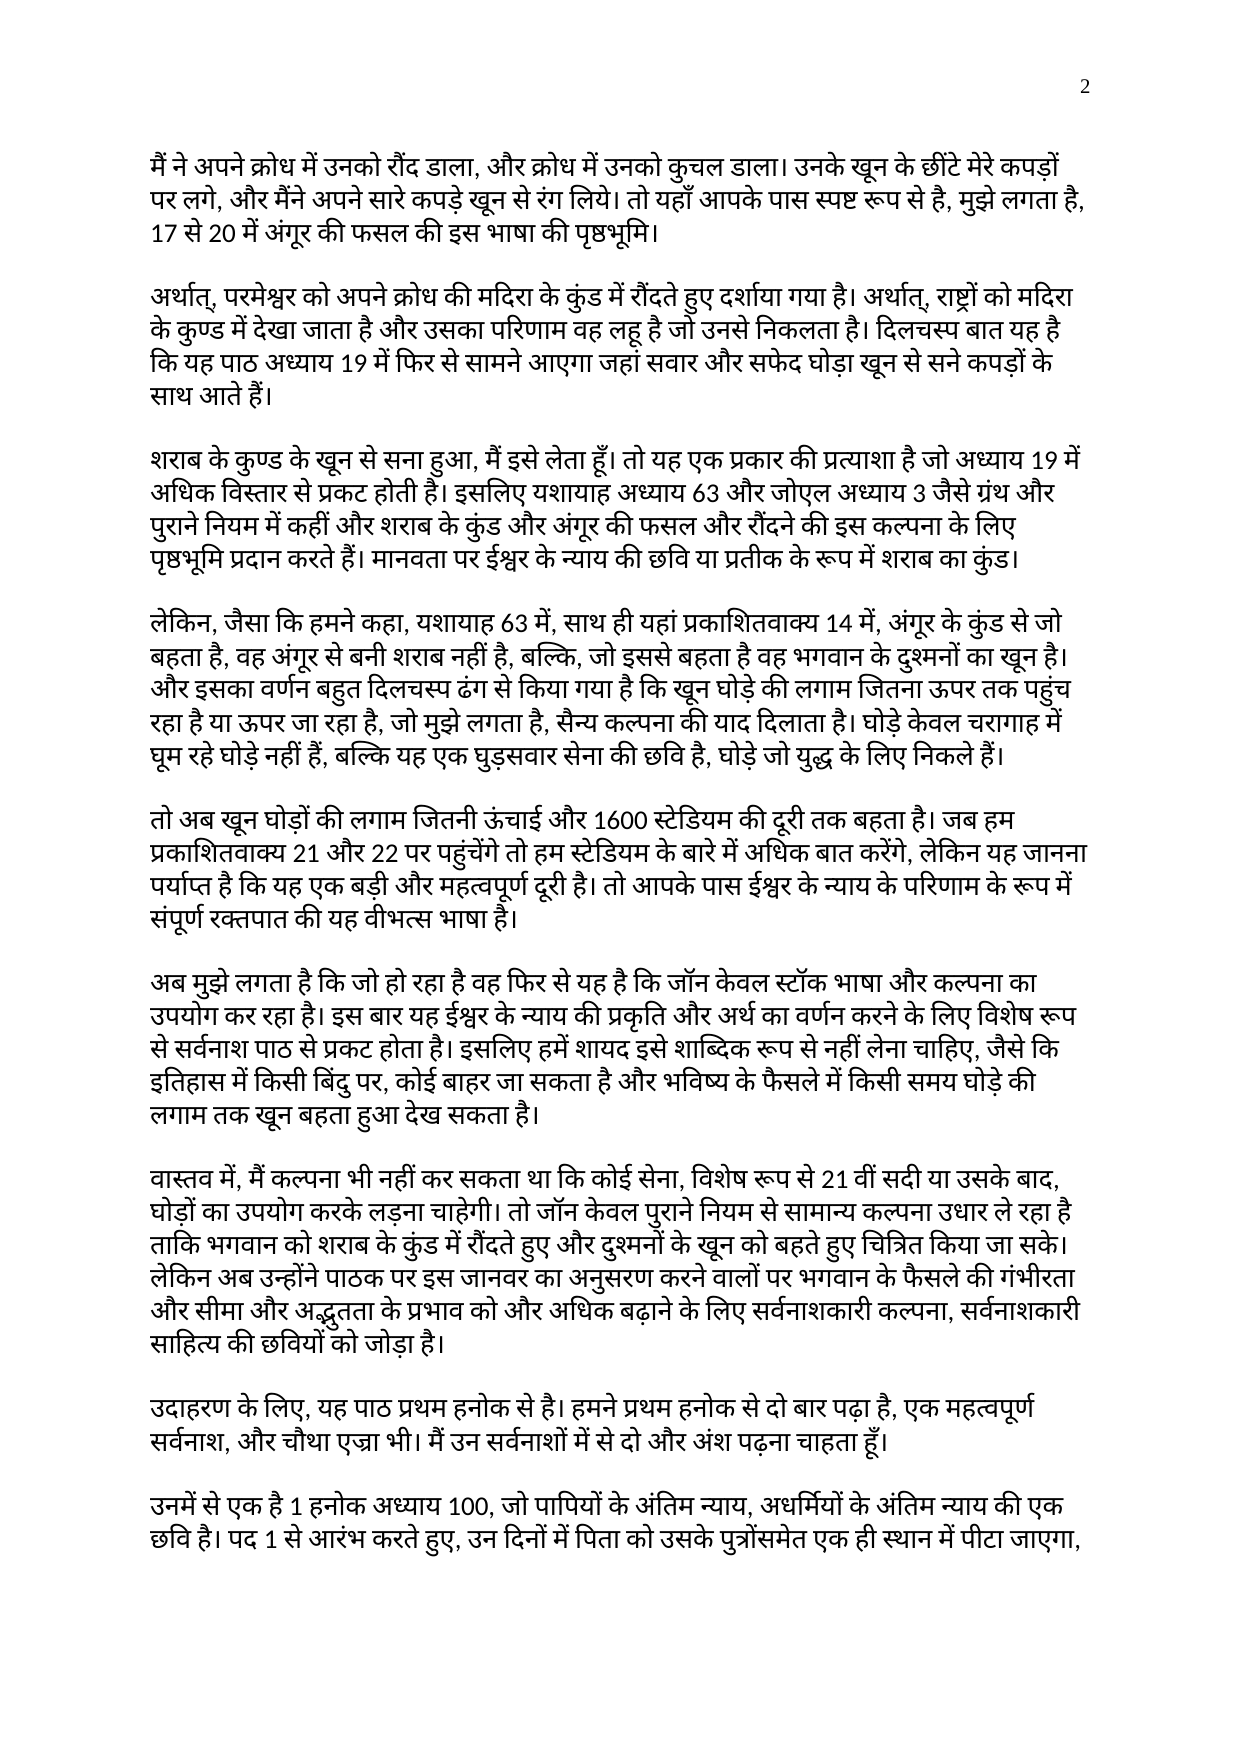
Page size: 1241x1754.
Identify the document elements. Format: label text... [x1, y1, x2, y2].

text अर्थात्, परमेश्वर को अपने क्रोध की मदिरा के कुंड में रौंदते हुए दर्शाया गया है। अर्थात्, राष्ट्रों को मदिरा के कुण्ड में देखा जाता है और उसका परिणाम वह लहू है जो उनसे निकलता है। दिलचस्प बात यह है कि यह पाठ अध्याय 19 में फिर से सामने आएगा जहां सवार और सफेद घोड़ा खून से सने कपड़ों के साथ आते हैं। [150, 280, 1090, 412]
text अब मुझे लगता है कि जो हो रहा है वह फिर से यह है कि जॉन केवल स्टॉक भाषा और कल्पना का उपयोग कर रहा है। इस बार यह ईश्वर के न्याय की प्रकृति और अर्थ का वर्णन करने के लिए विशेष रूप से सर्वनाश पाठ से प्रकट होता है। इसलिए हमें शायद इसे शाब्दिक रूप से नहीं लेना चाहिए, जैसे कि इतिहास में किसी बिंदु पर, कोई बाहर जा सकता है और भविष्य के फैसले में किसी समय घोड़े की लगाम तक खून बहता हुआ देख सकता है। [150, 966, 1090, 1131]
text तो अब खून घोड़ों की लगाम जितनी ऊंचाई और 1600 स्टेडियम की दूरी तक बहता है। जब हम प्रकाशितवाक्य 21 और 22 पर पहुंचेंगे तो हम स्टेडियम के बारे में अधिक बात करेंगे, लेकिन यह जानना पर्याप्त है कि यह एक बड़ी और महत्वपूर्ण दूरी है। तो आपके पास ईश्वर के न्याय के परिणाम के रूप में संपूर्ण रक्तपात की यह वीभत्स भाषा है। [150, 803, 1090, 935]
text मैं ने अपने क्रोध में उनको रौंद डाला, और क्रोध में उनको कुचल डाला। उनके खून के छींटे मेरे कपड़ों पर लगे, और मैंने अपने सारे कपड़े खून से रंग लिये। तो यहाँ आपके पास स्पष्ट रूप से है, मुझे लगता है, 17 से 20 में अंगूर की फसल की इस भाषा की पृष्ठभूमि। [150, 150, 1090, 249]
text वास्तव में, मैं कल्पना भी नहीं कर सकता था कि कोई सेना, विशेष रूप से 21वीं सदी या उसके बाद, घोड़ों का उपयोग करके लड़ना चाहेगी। तो जॉन केवल पुराने नियम से सामान्य कल्पना उधार ले रहा है ताकि भगवान को शराब के कुंड में रौंदते हुए और दुश्मनों के खून को बहते हुए चित्रित किया जा सके। लेकिन अब उन्होंने पाठक पर इस जानवर का अनुसरण करने वालों पर भगवान के फैसले की गंभीरता और सीमा और अद्भुतता के प्रभाव को और अधिक बढ़ाने के लिए सर्वनाशकारी कल्पना, सर्वनाशकारी साहित्य की छवियों को जोड़ा है। [150, 1162, 1090, 1361]
text शराब के कुण्ड के खून से सना हुआ, मैं इसे लेता हूँ। तो यह एक प्रकार की प्रत्याशा है जो अध्याय 19 में अधिक विस्तार से प्रकट होती है। इसलिए यशायाह अध्याय 63 और जोएल अध्याय 3 जैसे ग्रंथ और पुराने नियम में कहीं और शराब के कुंड और अंगूर की फसल और रौंदने की इस कल्पना के लिए पृष्ठभूमि प्रदान करते हैं। मानवता पर ईश्वर के न्याय की छवि या प्रतीक के रूप में शराब का कुंड। [150, 443, 1090, 576]
text उदाहरण के लिए, यह पाठ प्रथम हनोक से है। हमने प्रथम हनोक से दो बार पढ़ा है, एक महत्वपूर्ण सर्वनाश, और चौथा एज्रा भी। मैं उन सर्वनाशों में से दो और अंश पढ़ना चाहता हूँ। [150, 1392, 1090, 1458]
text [150, 1489, 1090, 1555]
text लेकिन, जैसा कि हमने कहा, यशायाह 63 में, साथ ही यहां प्रकाशितवाक्य 14 में, अंगूर के कुंड से जो बहता है, वह अंगूर से बनी शराब नहीं है, बल्कि, जो इससे बहता है वह भगवान के दुश्मनों का खून है। और इसका वर्णन बहुत दिलचस्प ढंग से किया गया है कि खून घोड़े की लगाम जितना ऊपर तक पहुंच रहा है या ऊपर जा रहा है, जो मुझे लगता है, सैन्य कल्पना की याद दिलाता है। घोड़े केवल चरागाह में घूम रहे घोड़े नहीं हैं, बल्कि यह एक घुड़सवार सेना की छवि है, घोड़े जो युद्ध के लिए निकले हैं। [150, 607, 1090, 772]
